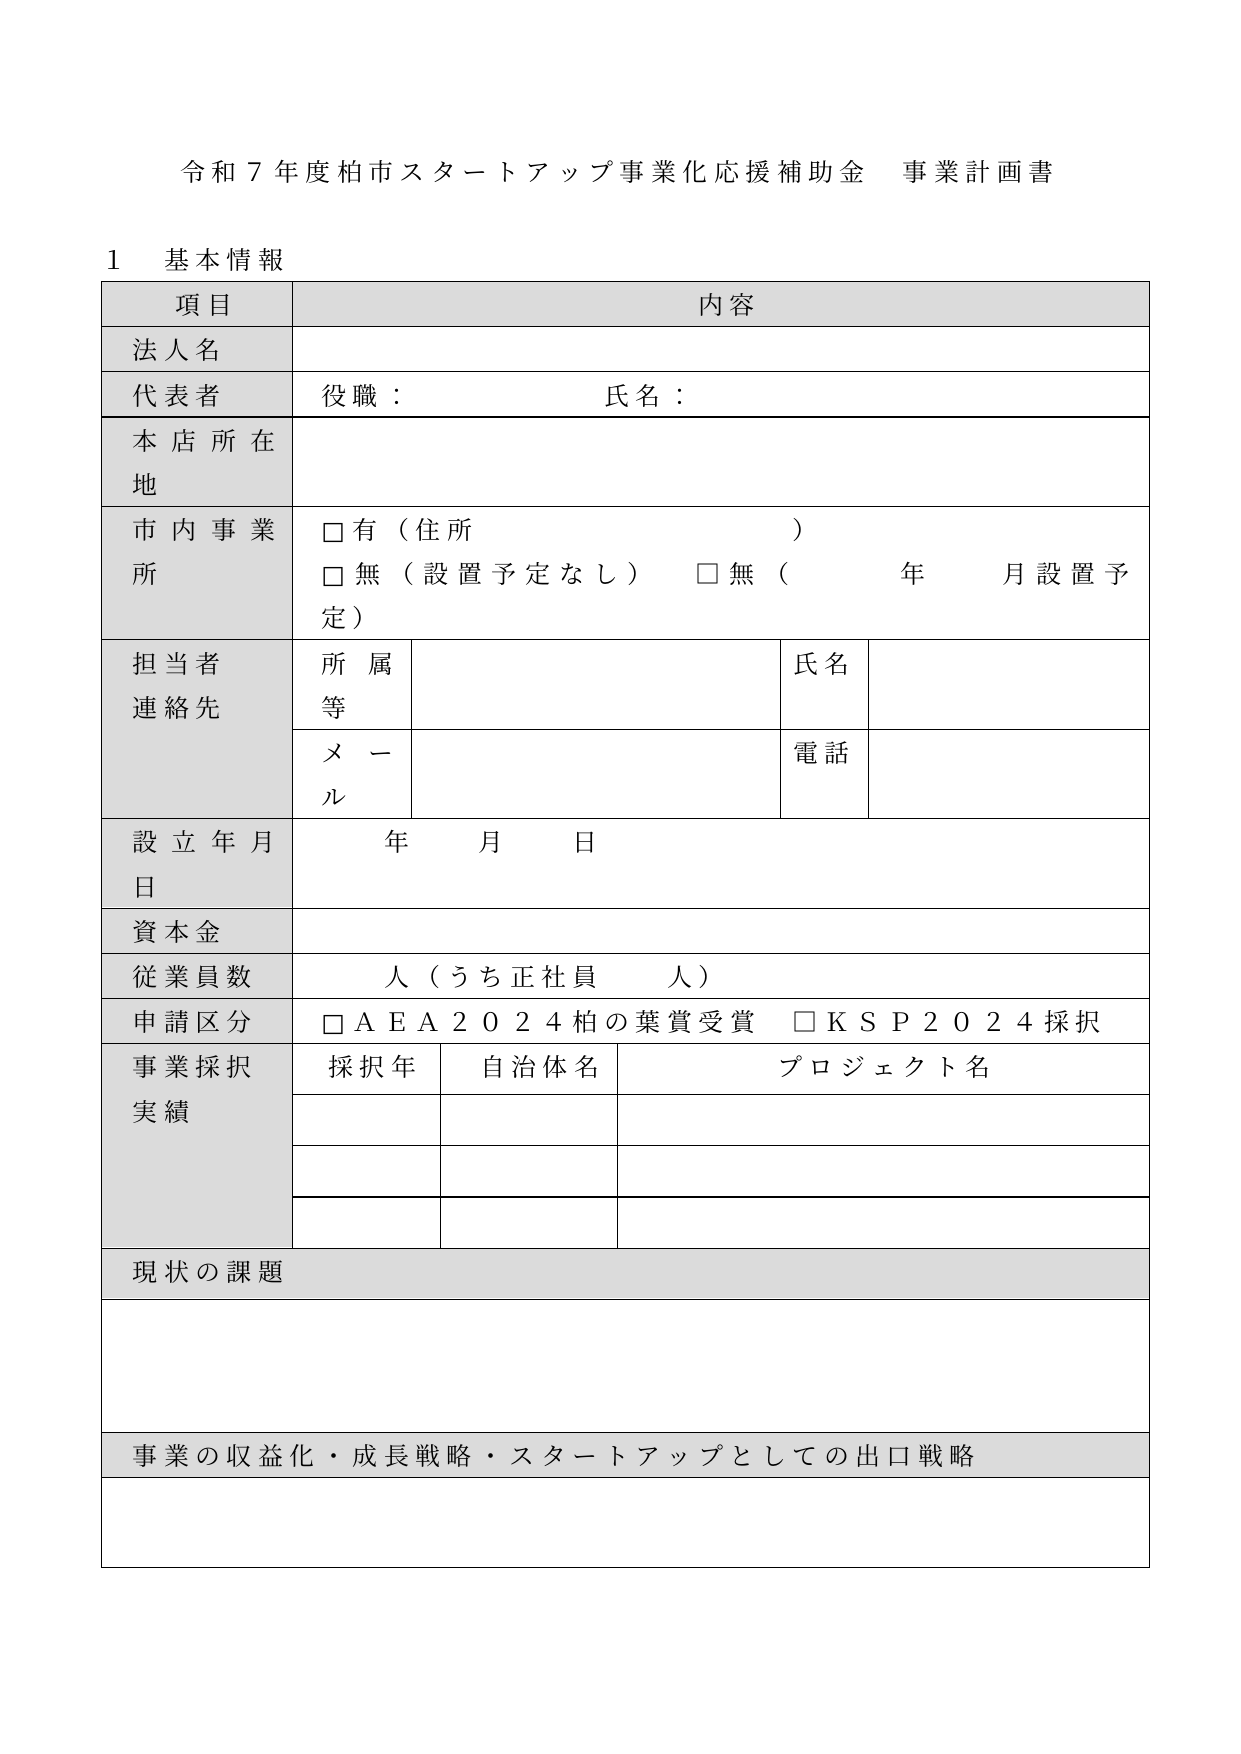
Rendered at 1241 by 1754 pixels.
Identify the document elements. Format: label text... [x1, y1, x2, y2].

table_cell [618, 1146, 1149, 1196]
table_cell [412, 640, 780, 729]
table_cell 申請区分 [102, 999, 292, 1043]
table_cell [618, 1198, 1149, 1247]
table_cell [293, 909, 1149, 953]
table_cell 資本金 [102, 909, 292, 953]
table_cell 従業員数 [102, 954, 292, 998]
text １ 基本情報 [101, 237, 1139, 281]
table_cell [869, 730, 1149, 818]
table_cell 代表者 [102, 372, 292, 416]
table_cell メール [293, 730, 411, 818]
text 令和７年度柏市スタートアップ事業化応援補助金 事業計画書 [101, 148, 1139, 192]
table_cell [618, 1095, 1149, 1145]
table_header 項目 [102, 282, 292, 326]
table_cell [293, 1095, 440, 1145]
table_cell [869, 640, 1149, 729]
table_cell [412, 730, 780, 818]
table_cell [102, 1478, 1149, 1567]
table_header 内容 [293, 282, 1149, 326]
table_cell 役職： 氏名： [293, 372, 1149, 416]
table_cell [293, 1146, 440, 1196]
table_cell 自治体名 [441, 1044, 617, 1094]
table_cell 採択年 [293, 1044, 440, 1094]
table_cell 所属等 [293, 640, 411, 729]
table_cell 本店所在地 [102, 418, 292, 506]
table_cell 設立年月日 [102, 819, 292, 907]
table_cell 事業採択 実績 [102, 1044, 292, 1247]
table_cell 氏名 [781, 640, 868, 729]
table_cell 人（うち正社員 人） [293, 954, 1149, 998]
table_cell 事業の収益化・成長戦略・スタートアップとしての出口戦略 [102, 1433, 1149, 1477]
table_cell □ＡＥＡ２０２４柏の葉賞受賞 □ＫＳＰ２０２４採択 [293, 999, 1149, 1043]
table_cell 電話 [781, 730, 868, 818]
table_cell 現状の課題 [102, 1249, 1149, 1298]
table_cell 市内事業所 [102, 507, 292, 639]
table_cell [293, 1198, 440, 1247]
table_cell 担当者 連絡先 [102, 640, 292, 818]
table_cell 年 月 日 [293, 819, 1149, 907]
table_cell 法人名 [102, 327, 292, 371]
table_cell [293, 418, 1149, 506]
table_cell [102, 1300, 1149, 1432]
table_cell [441, 1146, 617, 1196]
table_cell [441, 1095, 617, 1145]
table_cell [293, 327, 1149, 371]
table_cell [441, 1198, 617, 1247]
table_cell □有（住所 ） □無（設置予定なし） □無（ 年 月設置予定） [293, 507, 1149, 639]
table_cell プロジェクト名 [618, 1044, 1149, 1094]
